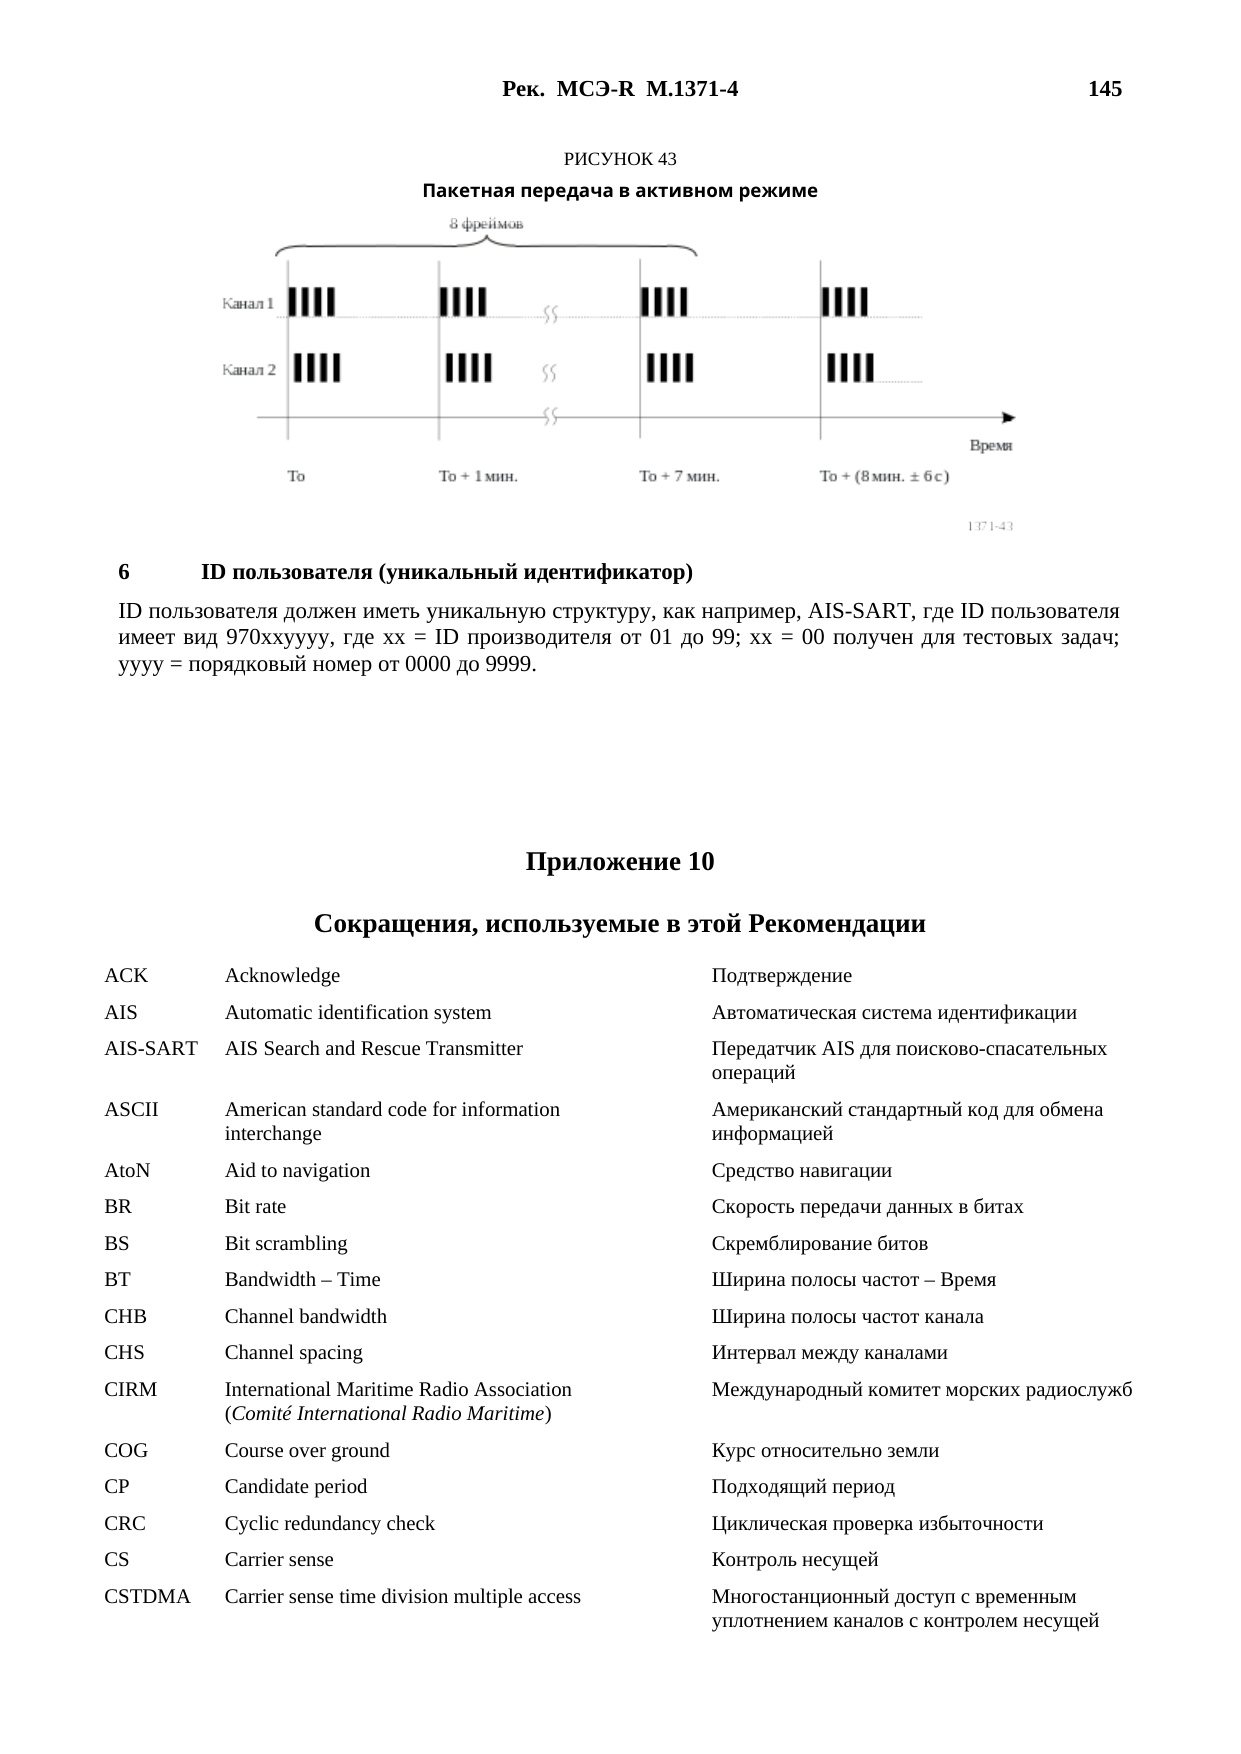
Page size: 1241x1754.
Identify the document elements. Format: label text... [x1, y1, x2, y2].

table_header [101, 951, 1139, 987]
title Приложение 10 Сокращения, используемые в этой Рекомендации [118, 845, 1122, 938]
title Пакетная передача в активном режиме [118, 178, 1122, 203]
text ID пользователя должен иметь уникальную структуру, как например, AIS-SART, где ID пользователя имеет вид 970xxyyyy, где xx = ID производителя от 01 до 99; xx = 00 получен для тестовых задач; yyyy = порядковый номер от 0000 до 9999. [118, 597, 1122, 676]
subtitle 6 ID пользователя (уникальный идентификатор) [118, 558, 1122, 584]
text РИСУНОК 43 [118, 148, 1122, 169]
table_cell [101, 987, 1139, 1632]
